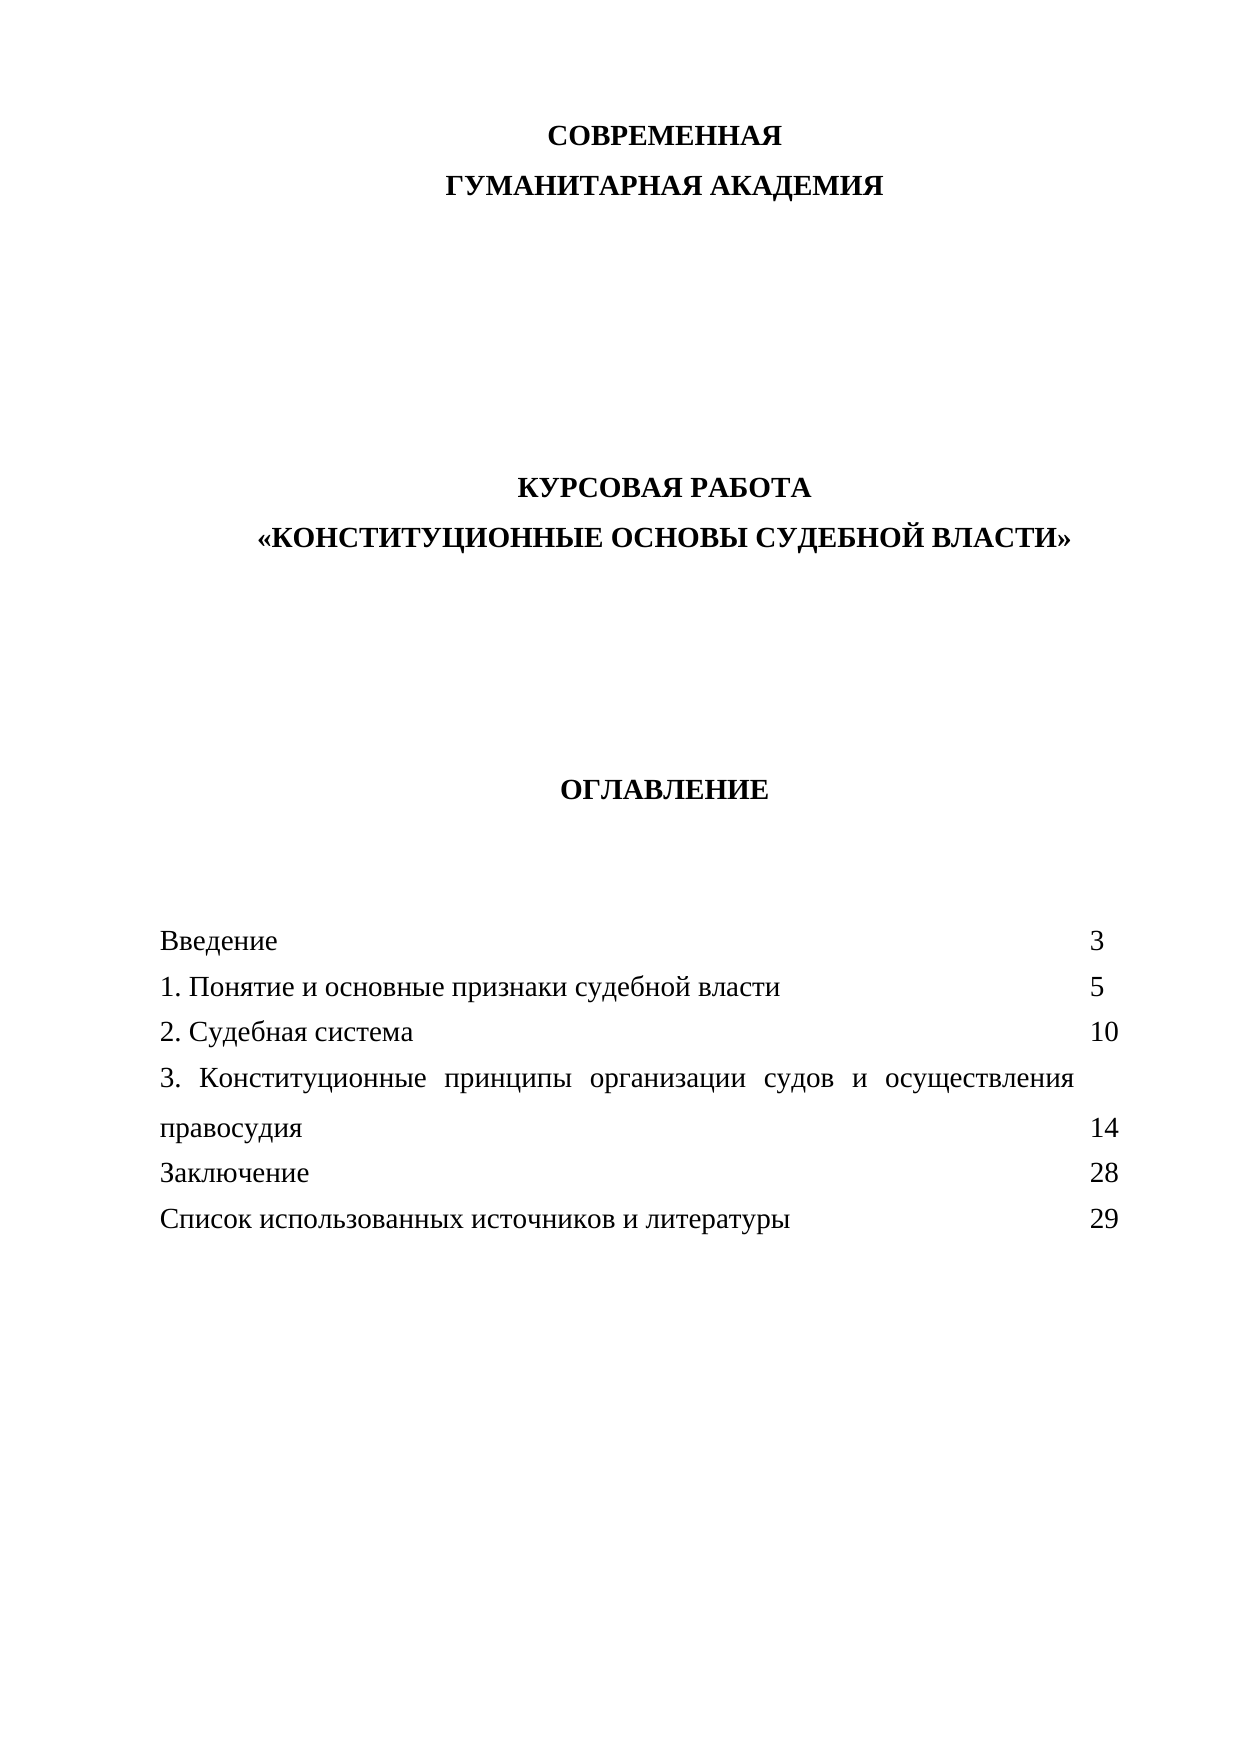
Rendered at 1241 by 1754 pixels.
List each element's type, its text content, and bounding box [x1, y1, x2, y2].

text ГУМАНИТАРНАЯ АКАДЕМИЯ [159, 168, 1169, 202]
table_cell 10 [1082, 1014, 1171, 1060]
table_header Введение [152, 923, 1082, 969]
table_cell Список использованных источников и литературы [152, 1201, 1082, 1247]
text КУРСОВАЯ РАБОТА [159, 470, 1169, 504]
table_cell 5 [1082, 969, 1171, 1014]
table_cell 29 [1082, 1201, 1171, 1247]
text «кОНСТИТУЦИОННЫЕ ОСНОВЫ СУДЕБНОЙ ВЛАСТИ» [159, 521, 1169, 554]
table_cell 28 [1082, 1156, 1171, 1201]
subtitle Оглавление [159, 772, 1169, 806]
table_cell 2. Судебная система [152, 1014, 1082, 1060]
table_cell Заключение [152, 1156, 1082, 1201]
text СОВРЕМЕННАЯ [159, 118, 1169, 152]
table_header 3 [1082, 923, 1171, 969]
table_cell 14 [1082, 1060, 1171, 1156]
table_cell 3. Конституционные принципы организации судов и осуществления правосудия [152, 1060, 1082, 1156]
table_cell 1. Понятие и основные признаки судебной власти [152, 969, 1082, 1014]
